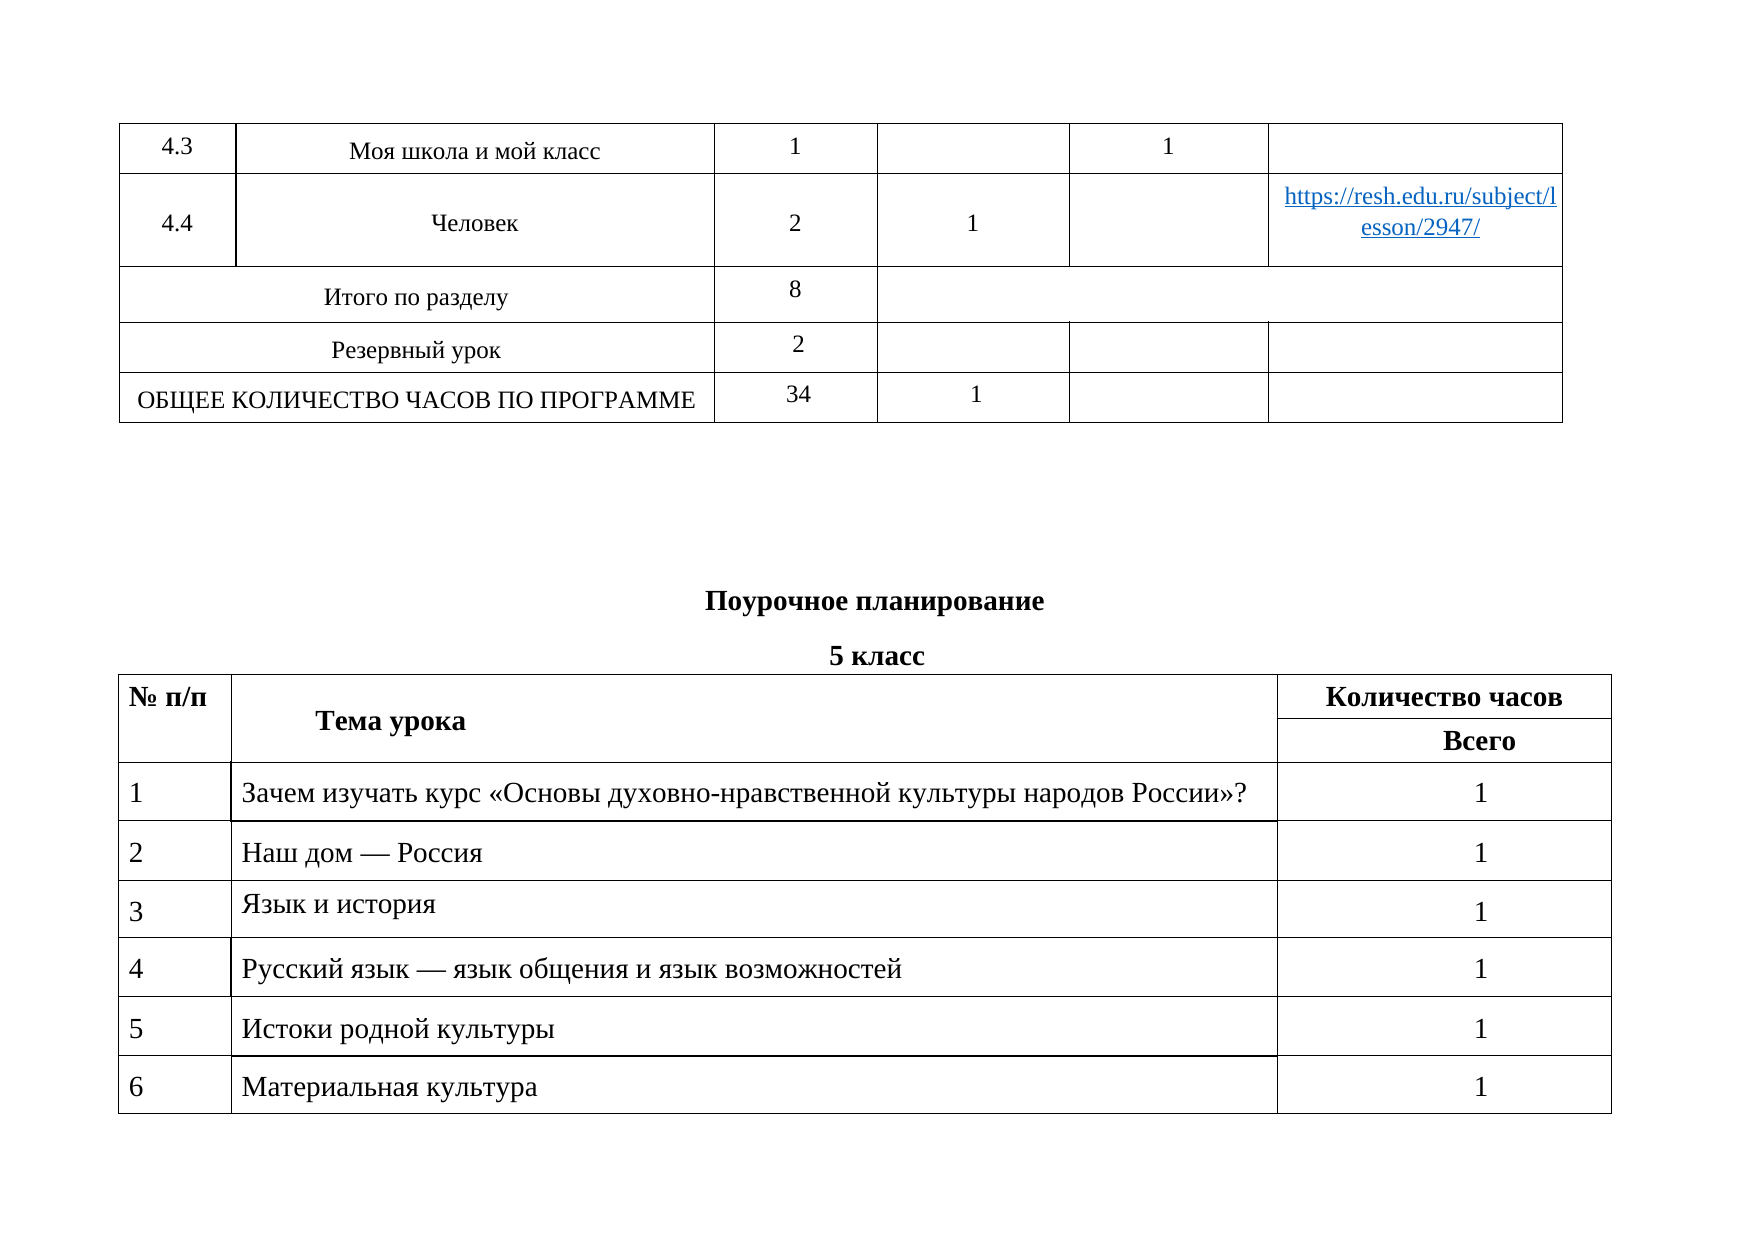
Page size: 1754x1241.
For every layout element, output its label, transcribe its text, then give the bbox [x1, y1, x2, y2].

table_cell 1 [1070, 124, 1268, 173]
table_cell Язык и история [232, 881, 1277, 937]
list класс [707, 638, 1047, 671]
table_cell Человек [237, 174, 714, 266]
table_header Количество часов [1278, 675, 1611, 718]
table_cell [1269, 373, 1562, 421]
table_cell 1 [715, 124, 877, 173]
table_cell Наш дом — Россия [232, 822, 1277, 880]
table_cell [878, 267, 1069, 321]
table_cell [1069, 267, 1268, 321]
table_cell Резервный урок [120, 323, 714, 371]
table_cell 1 [1278, 938, 1611, 996]
table_cell 4.4 [120, 174, 235, 266]
table_cell Русский язык — язык общения и язык возможностей [232, 938, 1277, 996]
table_cell 1 [1278, 1056, 1611, 1113]
table_cell [878, 124, 1069, 173]
table_cell Всего [1278, 719, 1611, 761]
table_cell 1 [1278, 821, 1611, 880]
table_cell 1 [1278, 997, 1611, 1055]
table_cell 1 [119, 763, 230, 820]
table_cell 8 [715, 267, 877, 321]
table_cell 1 [1278, 881, 1611, 937]
table_cell Зачем изучать курс «Основы духовно-нравственной культуры народов России»? [232, 763, 1277, 820]
table_cell https://resh.edu.ru/subject/l esson/2947/ [1269, 174, 1562, 266]
table_cell [1070, 174, 1268, 266]
table_cell 1 [878, 174, 1069, 266]
table_cell [1070, 373, 1268, 421]
table_cell 4.3 [120, 124, 235, 173]
table_cell 6 [119, 1056, 231, 1113]
table_cell 2 [715, 323, 877, 371]
table_header № п/п [119, 675, 231, 761]
table_cell Истоки родной культуры [232, 997, 1277, 1055]
table_cell 34 [715, 373, 877, 421]
table_cell [878, 323, 1069, 371]
table_cell [1269, 323, 1562, 371]
table_cell 3 [119, 881, 231, 937]
table_cell 4 [119, 938, 230, 996]
table_cell [1070, 323, 1268, 371]
table_cell [1269, 267, 1562, 321]
table_cell 5 [119, 997, 231, 1055]
table_header Тема урока [232, 675, 1277, 761]
text Поурочное планирование [705, 583, 1049, 616]
table_cell [1269, 124, 1562, 173]
table_cell 1 [878, 373, 1069, 421]
table_cell 2 [715, 174, 877, 266]
table_cell Моя школа и мой класс [237, 124, 714, 173]
table_cell 2 [119, 821, 231, 880]
table_cell Материальная культура [232, 1057, 1277, 1113]
table_cell ОБЩЕЕ КОЛИЧЕСТВО ЧАСОВ ПО ПРОГРАММЕ [120, 373, 714, 421]
table_cell Итого по разделу [120, 267, 714, 321]
table_cell 1 [1278, 763, 1611, 820]
